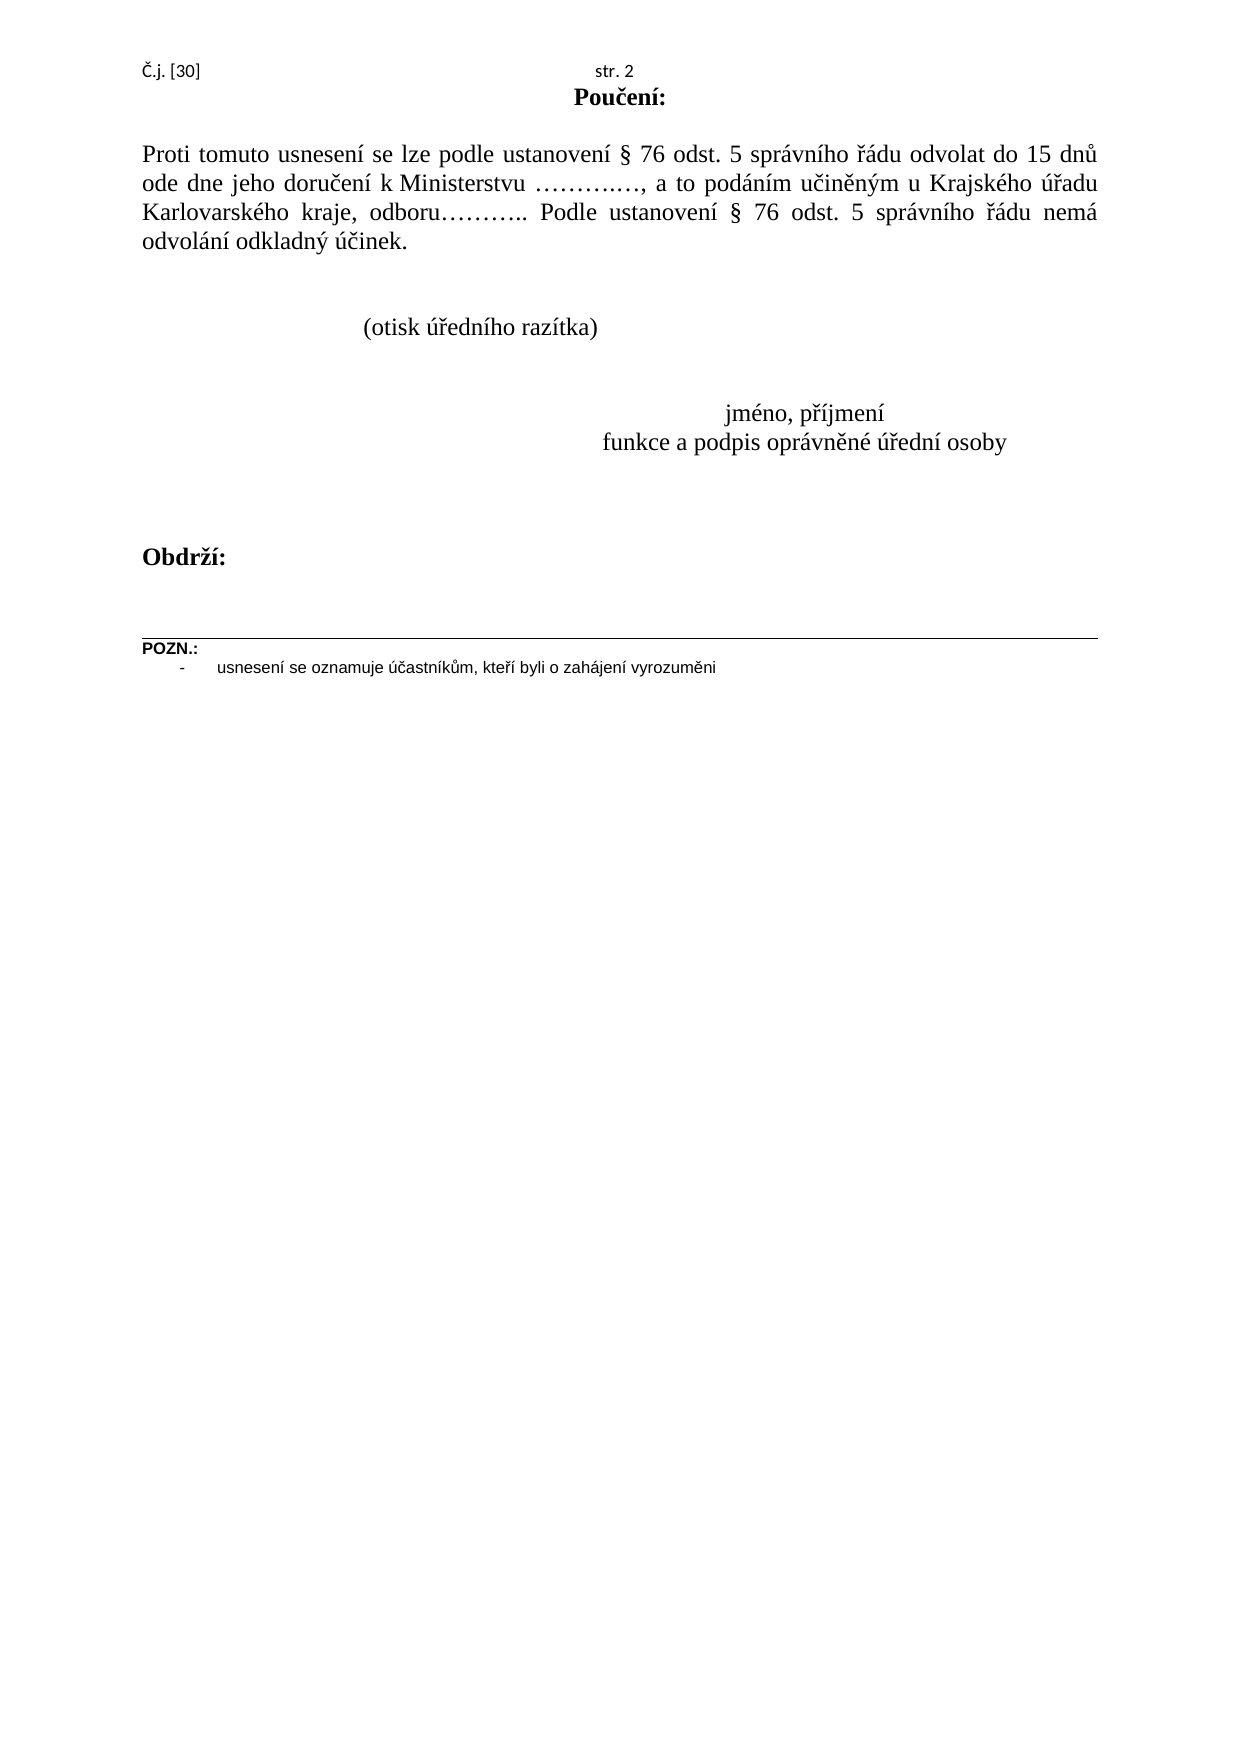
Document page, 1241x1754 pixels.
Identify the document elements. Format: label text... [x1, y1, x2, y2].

text (otisk úředního razítka) [289, 312, 1098, 341]
text Proti tomuto usnesení se lze podle ustanovení § 76 odst. 5 správního řádu odvolat do 15 dnů ode dne jeho doručení k Ministerstvu ……….…, a to podáním učiněným u Krajského úřadu Karlovarského kraje, odboru……….. Podle ustanovení § 76 odst. 5 správního řádu nemá odvolání odkladný účinek. [142, 139, 1098, 254]
list usnesení se oznamuje účastníkům, kteří byli o zahájení vyrozuměni [179, 658, 1098, 677]
text POZN.: [142, 639, 1098, 658]
text jméno, příjmení [511, 398, 1098, 427]
text Obdrží: [142, 542, 1098, 571]
text Poučení: [142, 82, 1098, 111]
text funkce a podpis oprávněné úřední osoby [511, 427, 1098, 456]
